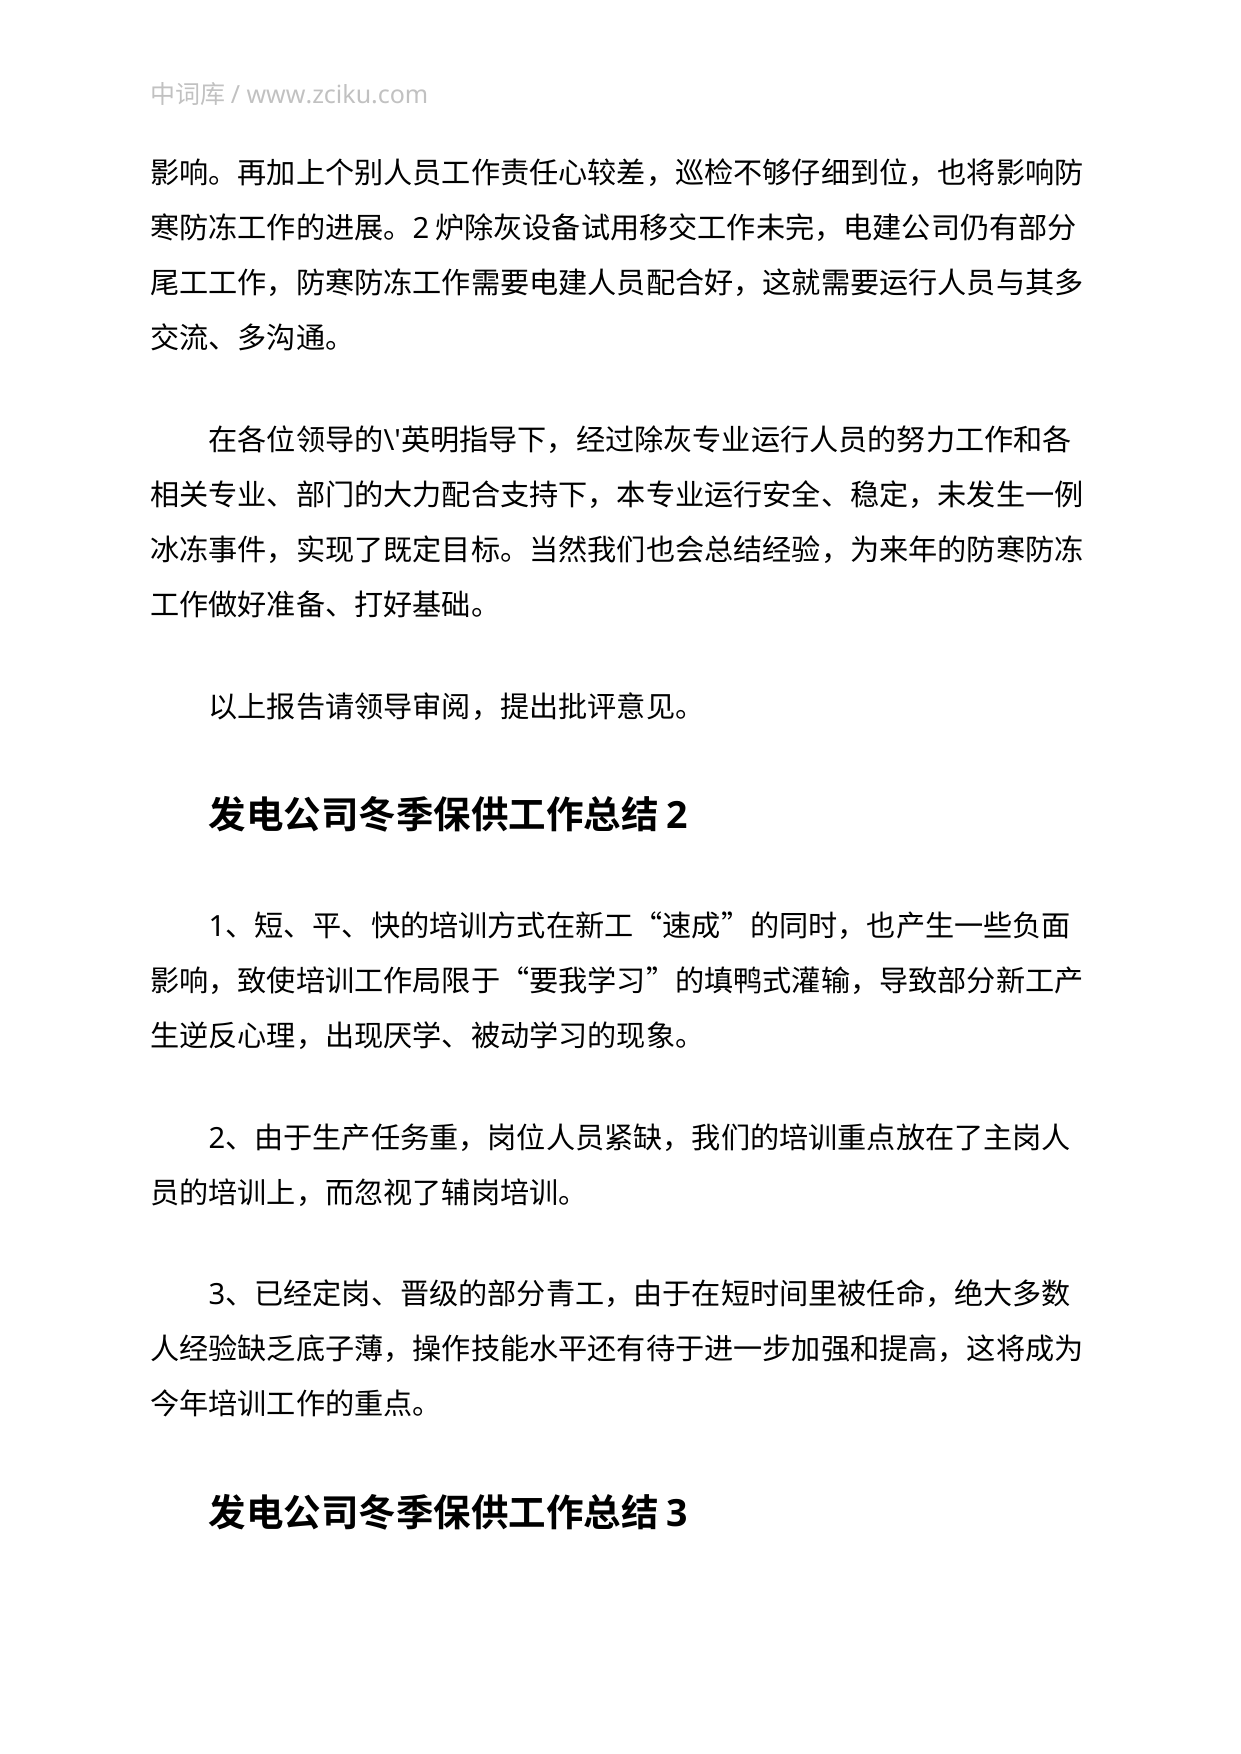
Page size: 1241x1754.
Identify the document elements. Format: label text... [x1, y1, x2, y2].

text 在各位领导的\'英明指导下，经过除灰专业运行人员的努力工作和各相关专业、部门的大力配合支持下，本专业运行安全、稳定，未发生一例冰冻事件，实现了既定目标。当然我们也会总结经验，为来年的防寒防冻工作做好准备、打好基础。 [150, 417, 1090, 624]
text 以上报告请领导审阅，提出批评意见。 [150, 683, 1090, 725]
text 3、已经定岗、晋级的部分青工，由于在短时间里被任命，绝大多数人经验缺乏底子薄，操作技能水平还有待于进一步加强和提高，这将成为今年培训工作的重点。 [150, 1271, 1090, 1423]
text 2、由于生产任务重，岗位人员紧缺，我们的培训重点放在了主岗人员的培训上，而忽视了辅岗培训。 [150, 1114, 1090, 1211]
text 发电公司冬季保供工作总结2 [150, 785, 1090, 839]
text 发电公司冬季保供工作总结3 [150, 1483, 1090, 1537]
text 1、短、平、快的培训方式在新工“速成”的同时，也产生一些负面影响，致使培训工作局限于“要我学习”的填鸭式灌输，导致部分新工产生逆反心理，出现厌学、被动学习的现象。 [150, 902, 1090, 1055]
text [150, 150, 1090, 357]
